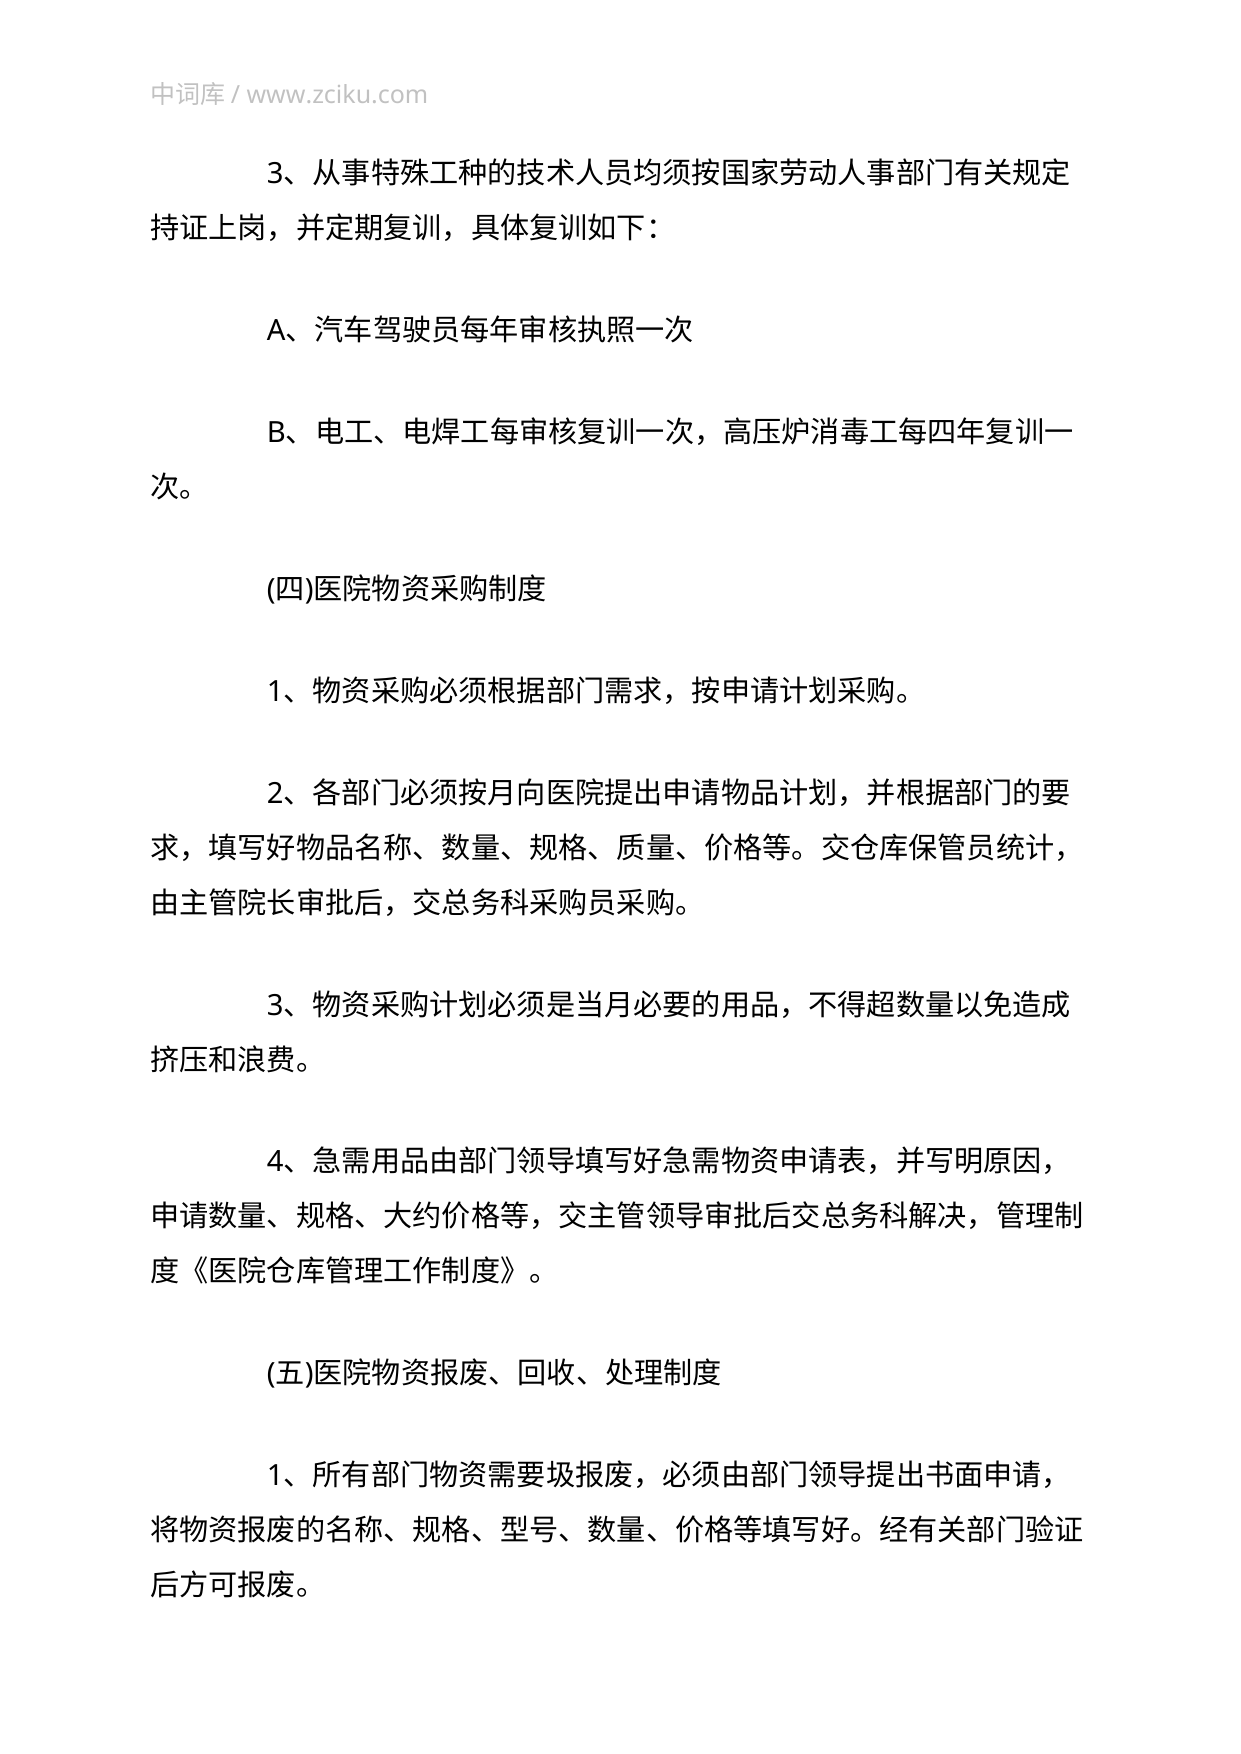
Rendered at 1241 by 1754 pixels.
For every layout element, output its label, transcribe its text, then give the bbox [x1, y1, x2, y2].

text 4、急需用品由部门领导填写好急需物资申请表，并写明原因，申请数量、规格、大约价格等，交主管领导审批后交总务科解决，管理制度《医院仓库管理工作制度》。 [150, 1138, 1090, 1290]
text 2、各部门必须按月向医院提出申请物品计划，并根据部门的要求，填写好物品名称、数量、规格、质量、价格等。交仓库保管员统计，由主管院长审批后，交总务科采购员采购。 [150, 769, 1090, 922]
text (五)医院物资报废、回收、处理制度 [150, 1349, 1090, 1392]
text A、汽车驾驶员每年审核执照一次 [150, 307, 1090, 349]
text (四)医院物资采购制度 [150, 566, 1090, 608]
text B、电工、电焊工每审核复训一次，高压炉消毒工每四年复训一次。 [150, 409, 1090, 506]
text 1、物资采购必须根据部门需求，按申请计划采购。 [150, 667, 1090, 710]
text 3、从事特殊工种的技术人员均须按国家劳动人事部门有关规定持证上岗，并定期复训，具体复训如下： [150, 150, 1090, 247]
text 1、所有部门物资需要圾报废，必须由部门领导提出书面申请，将物资报废的名称、规格、型号、数量、价格等填写好。经有关部门验证后方可报废。 [150, 1452, 1090, 1604]
text 3、物资采购计划必须是当月必要的用品，不得超数量以免造成挤压和浪费。 [150, 981, 1090, 1078]
